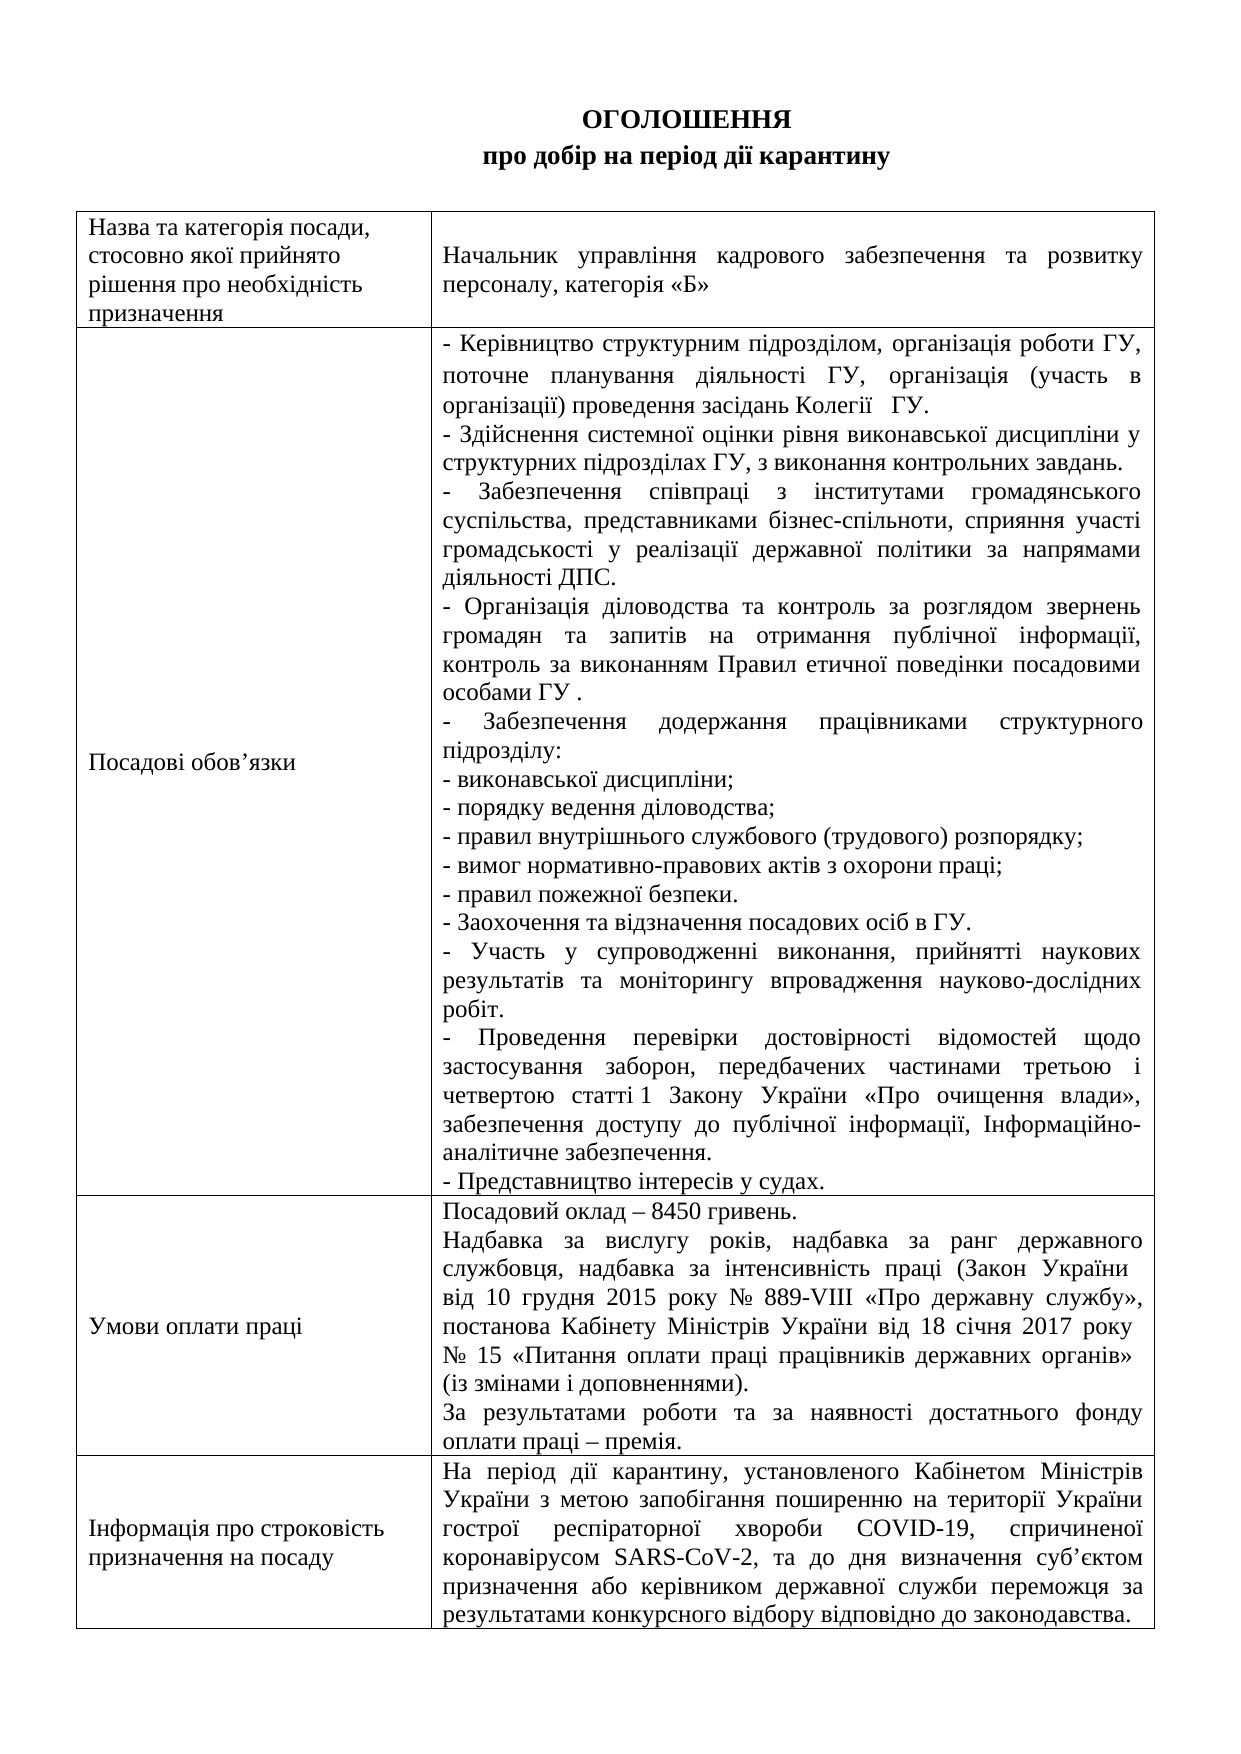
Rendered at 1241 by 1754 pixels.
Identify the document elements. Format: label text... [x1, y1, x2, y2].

table_cell На період дії карантину, установленого Кабінетом Міністрів України з метою запобігання поширенню на території України гострої респіраторної хвороби COVID-19, спричиненої коронавірусом SARS-CoV-2, та до дня визначення суб’єктом призначення або керівником державної служби переможця за результатами конкурсного відбору відповідно до законодавства. [432, 1456, 1154, 1628]
table_header Назва та категорія посади, стосовно якої прийнято рішення про необхідність призначення [77, 212, 431, 327]
text про добір на період дії карантину [177, 139, 1122, 170]
table_cell Посадовий оклад – 8450 гривень. Надбавка за вислугу років, надбавка за ранг державного службовця, надбавка за інтенсивність праці (Закон України від 10 грудня 2015 року № 889-VIII «Про державну службу», постанова Кабінету Міністрів України від 18 січня 2017 року № 15 «Питання оплати праці працівників державних органів» (із змінами і доповненнями). За результатами роботи та за наявності достатнього фонду оплати праці – премія. [432, 1196, 1154, 1455]
table_cell - Керівництво структурним підрозділом, організація роботи ГУ, поточне планування діяльності ГУ, організація (участь в організації) проведення засідань Колегії ГУ. - Здійснення системної оцінки рівня виконавської дисципліни у структурних підрозділах ГУ, з виконання контрольних завдань. - Забезпечення співпраці з інститутами громадянського суспільства, представниками бізнес-спільноти, сприяння участі громадськості у реалізації державної політики за напрямами діяльності ДПС. - Організація діловодства та контроль за розглядом звернень громадян та запитів на отримання публічної інформації, контроль за виконанням Правил етичної поведінки посадовими особами ГУ . - Забезпечення додержання працівниками структурного підрозділу: - виконавської дисципліни; - порядку ведення діловодства; - правил внутрішнього службового (трудового) розпорядку; - вимог нормативно-правових актів з охорони праці; - правил пожежної безпеки. - Заохочення та відзначення посадових осіб в ГУ. - Участь у супроводженні виконання, прийнятті наукових результатів та моніторингу впровадження науково-дослідних робіт. - Проведення перевірки достовірності відомостей щодо застосування заборон, передбачених частинами третьою і четвертою статті 1 Закону України «Про очищення влади», забезпечення доступу до публічної інформації, Інформаційно-аналітичне забезпечення. - Представництво інтересів у судах. [432, 328, 1154, 1195]
table_cell Умови оплати праці [77, 1196, 431, 1455]
table_cell Інформація про строковість призначення на посаду [77, 1456, 431, 1628]
text ОГОЛОШЕННЯ [177, 103, 1122, 134]
table_header Начальник управління кадрового забезпечення та розвитку персоналу, категорія «Б» [432, 212, 1154, 327]
table_cell Посадові обов’язки [77, 328, 431, 1195]
